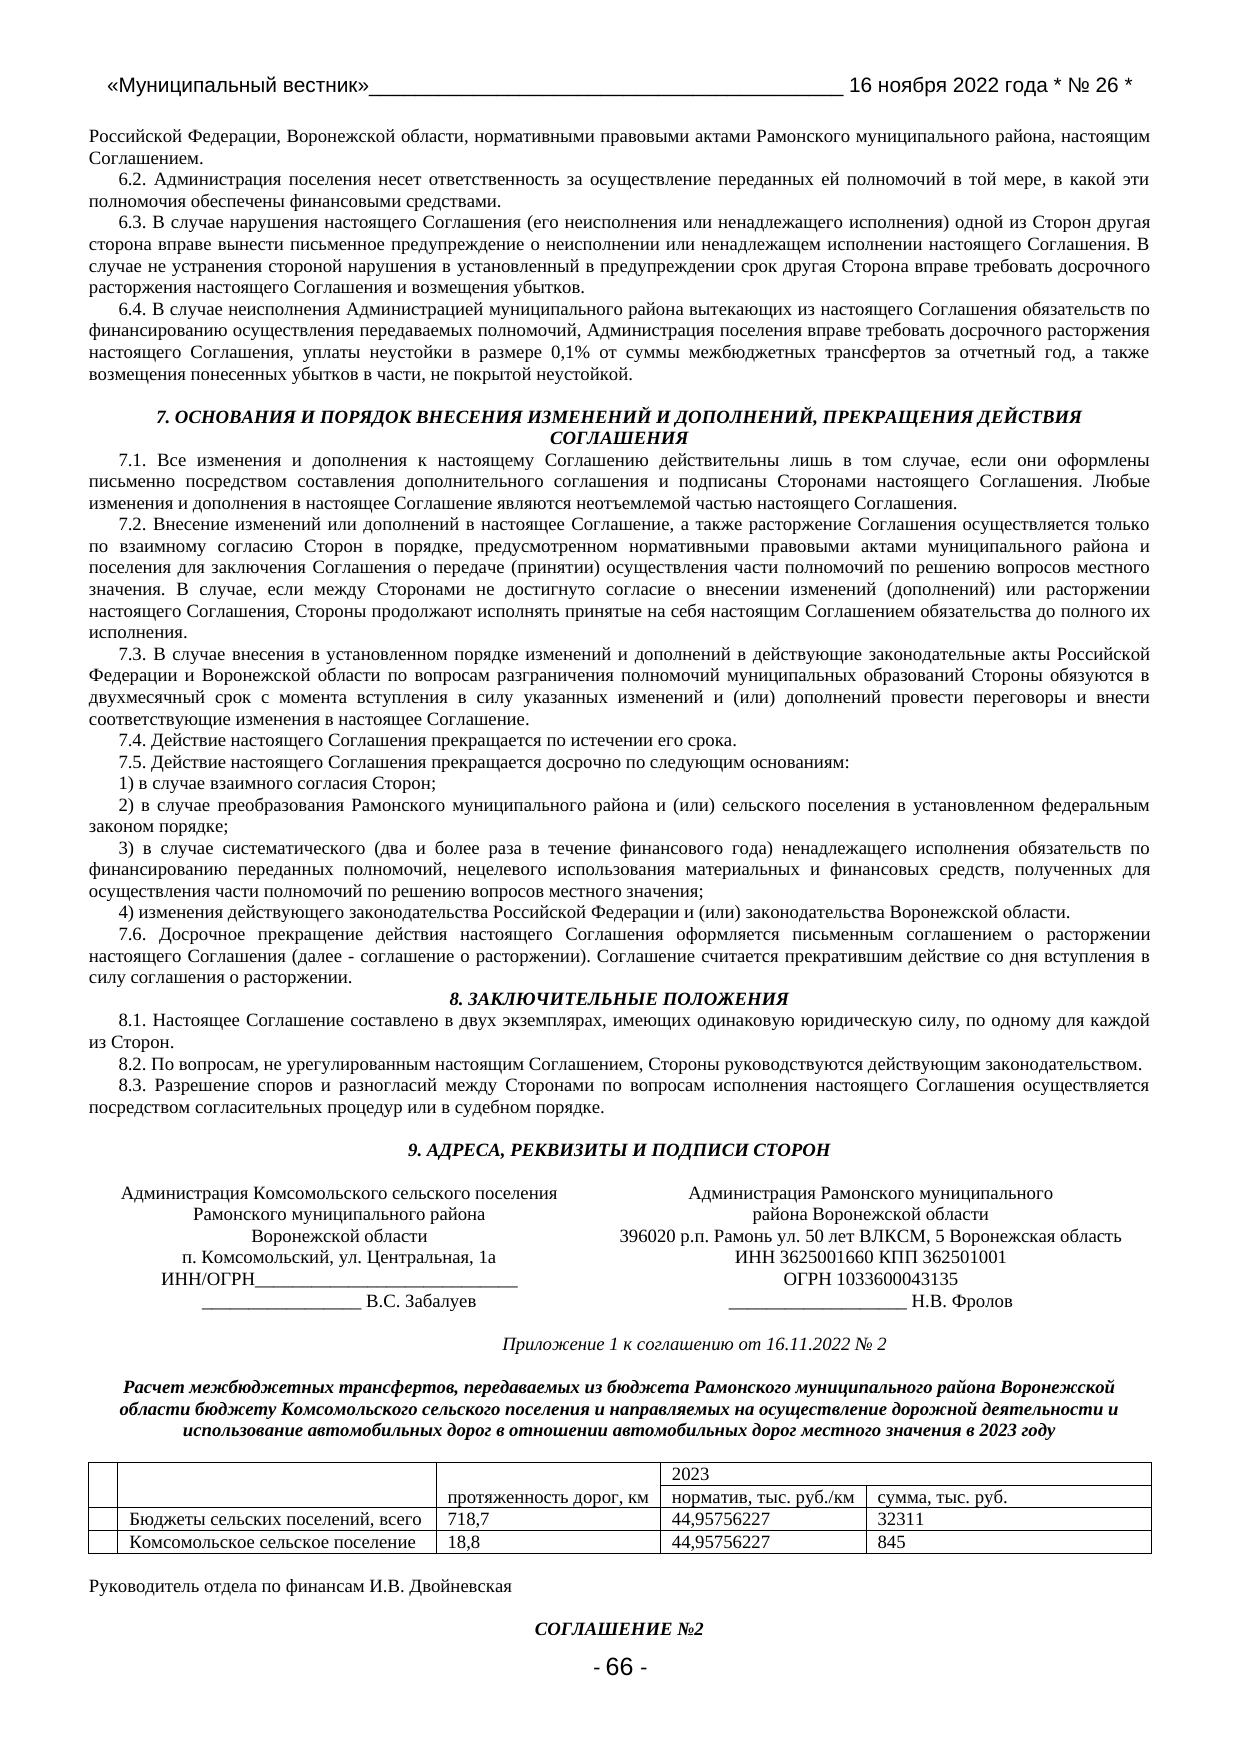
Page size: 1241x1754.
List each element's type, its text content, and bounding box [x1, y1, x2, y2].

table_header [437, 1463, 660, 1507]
text 7.2. Внесение изменений или дополнений в настоящее Соглашение, а также расторжение Соглашения осуществляется только по взаимному согласию Сторон в порядке, предусмотренном нормативными правовыми актами муниципального района и поселения для заключения Соглашения о передаче (принятии) осуществления части полномочий по решению вопросов местного значения. В случае, если между Сторонами не достигнуто согласие о внесении изменений (дополнений) или расторжении настоящего Соглашения, Стороны продолжают исполнять принятые на себя настоящим Соглашением обязательства до полного их исполнения. [89, 513, 1152, 643]
text 7.4. Действие настоящего Соглашения прекращается по истечении его срока. [89, 729, 1152, 751]
text Приложение 1 к соглашению от 16.11.2022 № 2 [89, 1333, 1152, 1354]
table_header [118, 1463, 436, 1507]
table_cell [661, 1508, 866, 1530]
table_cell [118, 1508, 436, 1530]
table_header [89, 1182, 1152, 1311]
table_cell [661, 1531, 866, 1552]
text 9. АДРЕСА, РЕКВИЗИТЫ И ПОДПИСИ СТОРОН [89, 1139, 1152, 1160]
text 7.5. Действие настоящего Соглашения прекращается досрочно по следующим основаниям: [89, 751, 1152, 772]
text 7.6. Досрочное прекращение действия настоящего Соглашения оформляется письменным соглашением о расторжении настоящего Соглашения (далее - соглашение о расторжении). Соглашение считается прекратившим действие со дня вступления в силу соглашения о расторжении. [89, 923, 1152, 988]
text 6.2. Администрация поселения несет ответственность за осуществление переданных ей полномочий в той мере, в какой эти полномочия обеспечены финансовыми средствами. [89, 168, 1152, 211]
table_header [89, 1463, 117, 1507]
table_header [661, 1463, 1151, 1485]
text 6.3. В случае нарушения настоящего Соглашения (его неисполнения или ненадлежащего исполнения) одной из Сторон другая сторона вправе вынести письменное предупреждение о неисполнении или ненадлежащем исполнении настоящего Соглашения. В случае не устранения стороной нарушения в установленный в предупреждении срок другая Сторона вправе требовать досрочного расторжения настоящего Соглашения и возмещения убытков. [89, 211, 1152, 298]
text 8. ЗАКЛЮЧИТЕЛЬНЫЕ ПОЛОЖЕНИЯ [89, 988, 1152, 1009]
text 7.3. В случае внесения в установленном порядке изменений и дополнений в действующие законодательные акты Российской Федерации и Воронежской области по вопросам разграничения полномочий муниципальных образований Стороны обязуются в двухмесячный срок с момента вступления в силу указанных изменений и (или) дополнений провести переговоры и внести соответствующие изменения в настоящее Соглашение. [89, 643, 1152, 729]
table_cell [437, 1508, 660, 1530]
text 6.4. В случае неисполнения Администрацией муниципального района вытекающих из настоящего Соглашения обязательств по финансированию осуществления передаваемых полномочий, Администрация поселения вправе требовать досрочного расторжения настоящего Соглашения, уплаты неустойки в размере 0,1% от суммы межбюджетных трансфертов за отчетный год, а также возмещения понесенных убытков в части, не покрытой неустойкой. [89, 298, 1152, 384]
text Расчет межбюджетных трансфертов, передаваемых из бюджета Рамонского муниципального района Воронежской области бюджету Комсомольского сельского поселения и направляемых на осуществление дорожной деятельности и использование автомобильных дорог в отношении автомобильных дорог местного значения в 2023 году [89, 1376, 1152, 1441]
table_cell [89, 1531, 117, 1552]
text 7. ОСНОВАНИЯ И ПОРЯДОК ВНЕСЕНИЯ ИЗМЕНЕНИЙ И ДОПОЛНЕНИЙ, ПРЕКРАЩЕНИЯ ДЕЙСТВИЯ СОГЛАШЕНИЯ [89, 406, 1152, 449]
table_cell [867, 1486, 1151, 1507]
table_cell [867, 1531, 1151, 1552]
text 4) изменения действующего законодательства Российской Федерации и (или) законодательства Воронежской области. [89, 901, 1152, 923]
text 1) в случае взаимного согласия Сторон; [89, 772, 1152, 794]
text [89, 125, 1152, 168]
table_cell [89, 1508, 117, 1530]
text 3) в случае систематического (два и более раза в течение финансового года) ненадлежащего исполнения обязательств по финансированию переданных полномочий, нецелевого использования материальных и финансовых средств, полученных для осуществления части полномочий по решению вопросов местного значения; [89, 837, 1152, 901]
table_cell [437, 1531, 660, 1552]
text 8.1. Настоящее Соглашение составлено в двух экземплярах, имеющих одинаковую юридическую силу, по одному для каждой из Сторон. [89, 1009, 1152, 1052]
text 8.2. По вопросам, не урегулированным настоящим Соглашением, Стороны руководствуются действующим законодательством. [89, 1052, 1152, 1074]
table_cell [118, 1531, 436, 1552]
text 7.1. Все изменения и дополнения к настоящему Соглашению действительны лишь в том случае, если они оформлены письменно посредством составления дополнительного соглашения и подписаны Сторонами настоящего Соглашения. Любые изменения и дополнения в настоящее Соглашение являются неотъемлемой частью настоящего Соглашения. [89, 449, 1152, 513]
text Руководитель отдела по финансам И.В. Двойневская [89, 1575, 1152, 1597]
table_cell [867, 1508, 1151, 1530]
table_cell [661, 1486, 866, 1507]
text 8.3. Разрешение споров и разногласий между Сторонами по вопросам исполнения настоящего Соглашения осуществляется посредством согласительных процедур или в судебном порядке. [89, 1074, 1152, 1117]
text СОГЛАШЕНИЕ №2 [89, 1618, 1152, 1640]
text 2) в случае преобразования Рамонского муниципального района и (или) сельского поселения в установленном федеральным законом порядке; [89, 794, 1152, 837]
